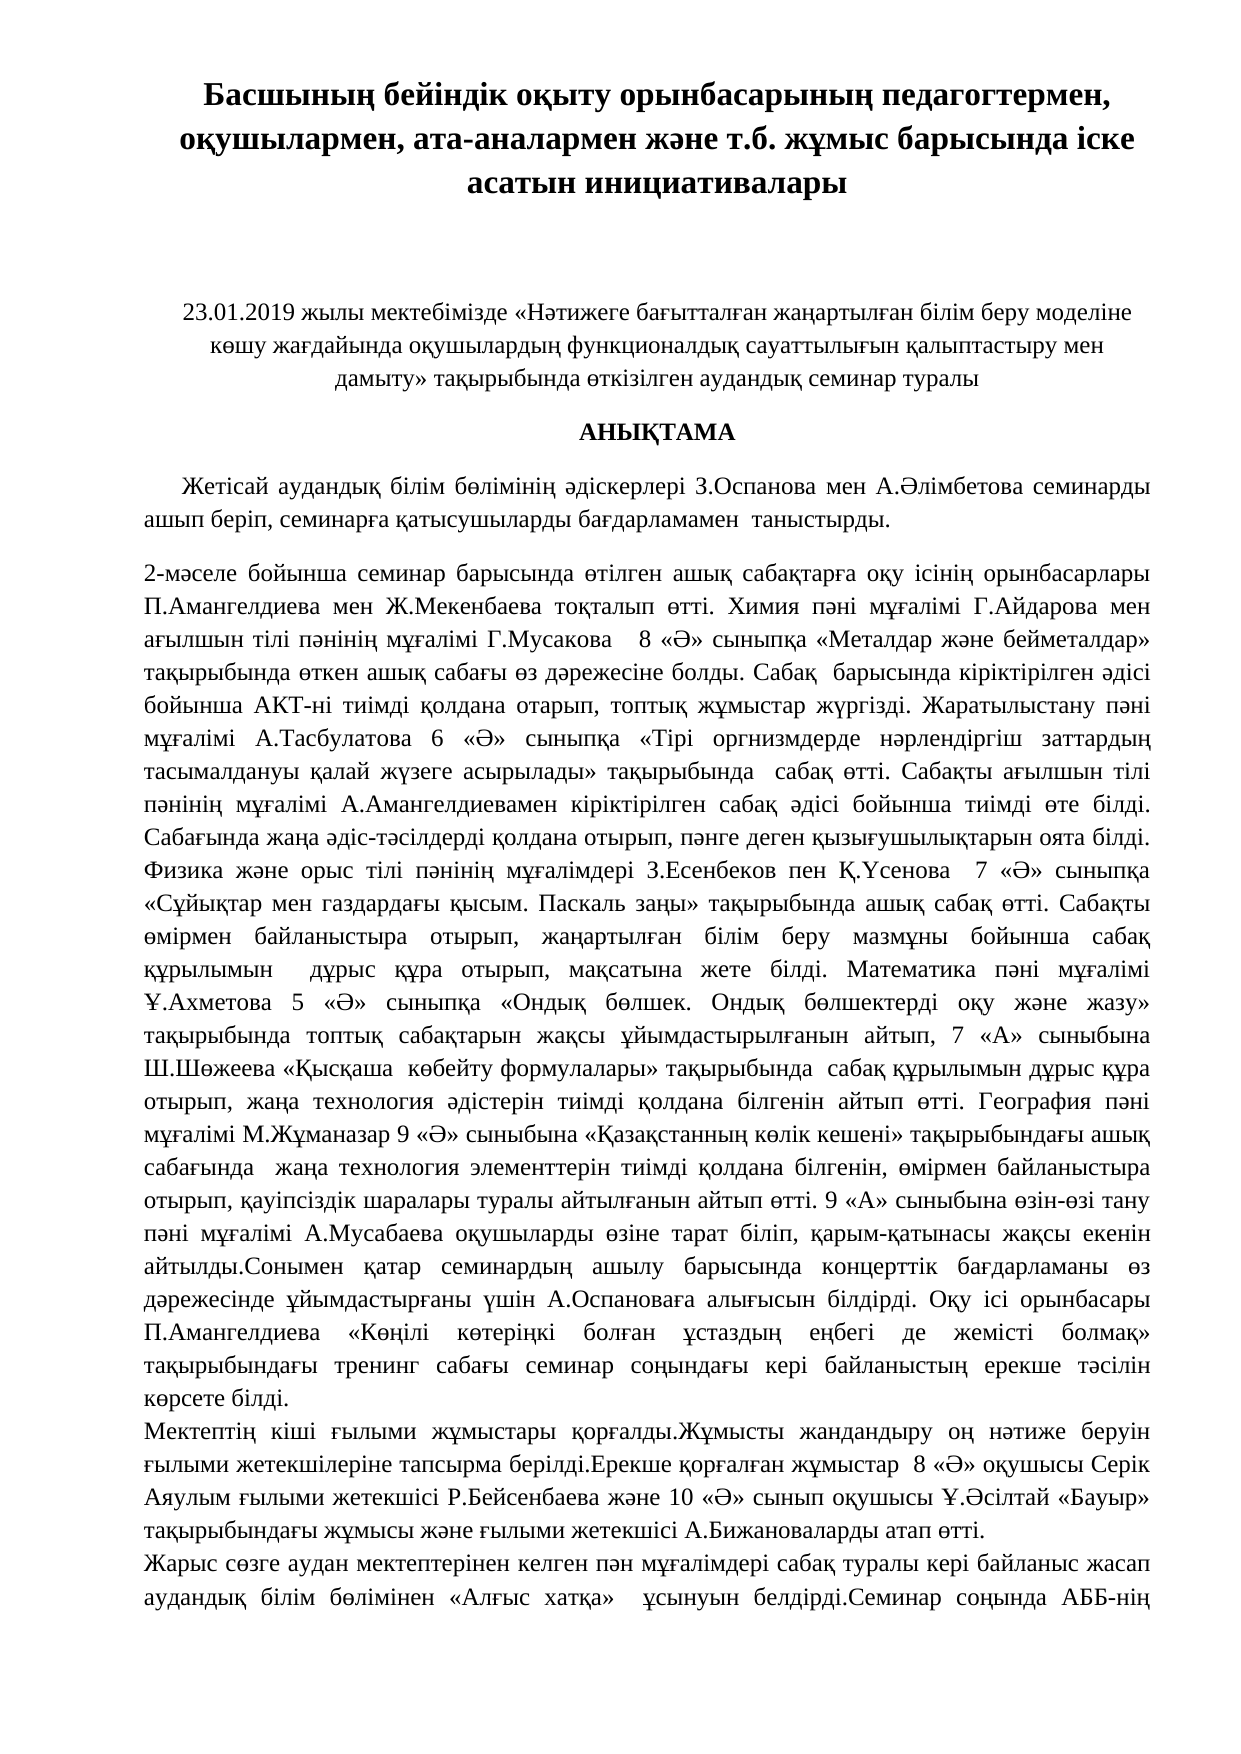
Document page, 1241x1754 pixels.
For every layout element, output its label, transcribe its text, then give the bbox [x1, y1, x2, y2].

text Жетісай аудандық білім бөлімінің әдіскерлері З.Оспанова мен А.Әлімбетова семинарды ашып беріп, семинарға қатысушыларды бағдарламамен таныстырды. [144, 471, 1152, 533]
text Мектептің кіші ғылыми жұмыстары қорғалды.Жұмысты жандандыру оң нәтиже беруін ғылыми жетекшілеріне тапсырма берілді.Ерекше қорғалған жұмыстар 8 «Ә» оқушысы Серік Аяулым ғылыми жетекшісі Р.Бейсенбаева және 10 «Ә» сынып оқушысы Ұ.Әсілтай «Бауыр» тақырыбындағы жұмысы және ғылыми жетекшісі А.Бижановаларды атап өтті. [144, 1416, 1152, 1544]
text АНЫҚТАМА [162, 417, 1152, 446]
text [144, 1548, 1152, 1610]
text Басшының бейіндік оқыту орынбасарының педагогтермен, оқушылармен, ата-аналармен және т.б. жұмыс барысында іске асатын инициативалары [162, 74, 1152, 200]
text 23.01.2019 жылы мектебімізде «Нәтижеге бағытталған жаңартылған білім беру моделіне көшу жағдайында оқушылардың функционалдық сауаттылығын қалыптастыру мен дамыту» тақырыбында өткізілген аудандық семинар туралы [162, 297, 1152, 392]
text 2-мәселе бойынша семинар барысында өтілген ашық сабақтарға оқу ісінің орынбасарлары П.Амангелдиева мен Ж.Мекенбаева тоқталып өтті. Химия пәні мұғалімі Г.Айдарова мен ағылшын тілі пәнінің мұғалімі Г.Мусакова 8 «Ә» сыныпқа «Металдар және бейметалдар» тақырыбында өткен ашық сабағы өз дәрежесіне болды. Сабақ барысында кіріктірілген әдісі бойынша АКТ-ні тиімді қолдана отарып, топтық жұмыстар жүргізді. Жаратылыстану пәні мұғалімі А.Тасбулатова 6 «Ә» сыныпқа «Тірі оргнизмдерде нәрлендіргіш заттардың тасымалдануы қалай жүзеге асырылады» тақырыбында сабақ өтті. Сабақты ағылшын тілі пәнінің мұғалімі А.Амангелдиевамен кіріктірілген сабақ әдісі бойынша тиімді өте білді. Сабағында жаңа әдіс-тәсілдерді қолдана отырып, пәнге деген қызығушылықтарын оята білді. Физика және орыс тілі пәнінің мұғалімдері З.Есенбеков пен Қ.Үсенова 7 «Ә» сыныпқа «Сұйықтар мен газдардағы қысым. Паскаль заңы» тақырыбында ашық сабақ өтті. Сабақты өмірмен байланыстыра отырып, жаңартылған білім беру мазмұны бойынша сабақ құрылымын дұрыс құра отырып, мақсатына жете білді. Математика пәні мұғалімі Ұ.Ахметова 5 «Ә» сыныпқа «Ондық бөлшек. Ондық бөлшектерді оқу және жазу» тақырыбында топтық сабақтарын жақсы ұйымдастырылғанын айтып, 7 «А» сыныбына Ш.Шөжеева «Қысқаша көбейту формулалары» тақырыбында сабақ құрылымын дұрыс құра отырып, жаңа технология әдістерін тиімді қолдана білгенін айтып өтті. География пәні мұғалімі М.Жұманазар 9 «Ә» сыныбына «Қазақстанның көлік кешені» тақырыбындағы ашық сабағында жаңа технология элементтерін тиімді қолдана білгенін, өмірмен байланыстыра отырып, қауіпсіздік шаралары туралы айтылғанын айтып өтті. 9 «А» сыныбына өзін-өзі тану пәні мұғалімі А.Мусабаева оқушыларды өзіне тарат біліп, қарым-қатынасы жақсы екенін айтылды.Сонымен қатар семинардың ашылу барысында концерттік бағдарламаны өз дәрежесінде ұйымдастырғаны үшін А.Оспановаға алығысын білдірді. Оқу ісі орынбасары П.Амангелдиева «Көңілі көтеріңкі болған ұстаздың еңбегі де жемісті болмақ» тақырыбындағы тренинг сабағы семинар соңындағы кері байланыстың ерекше тәсілін көрсете білді. [144, 558, 1152, 1412]
